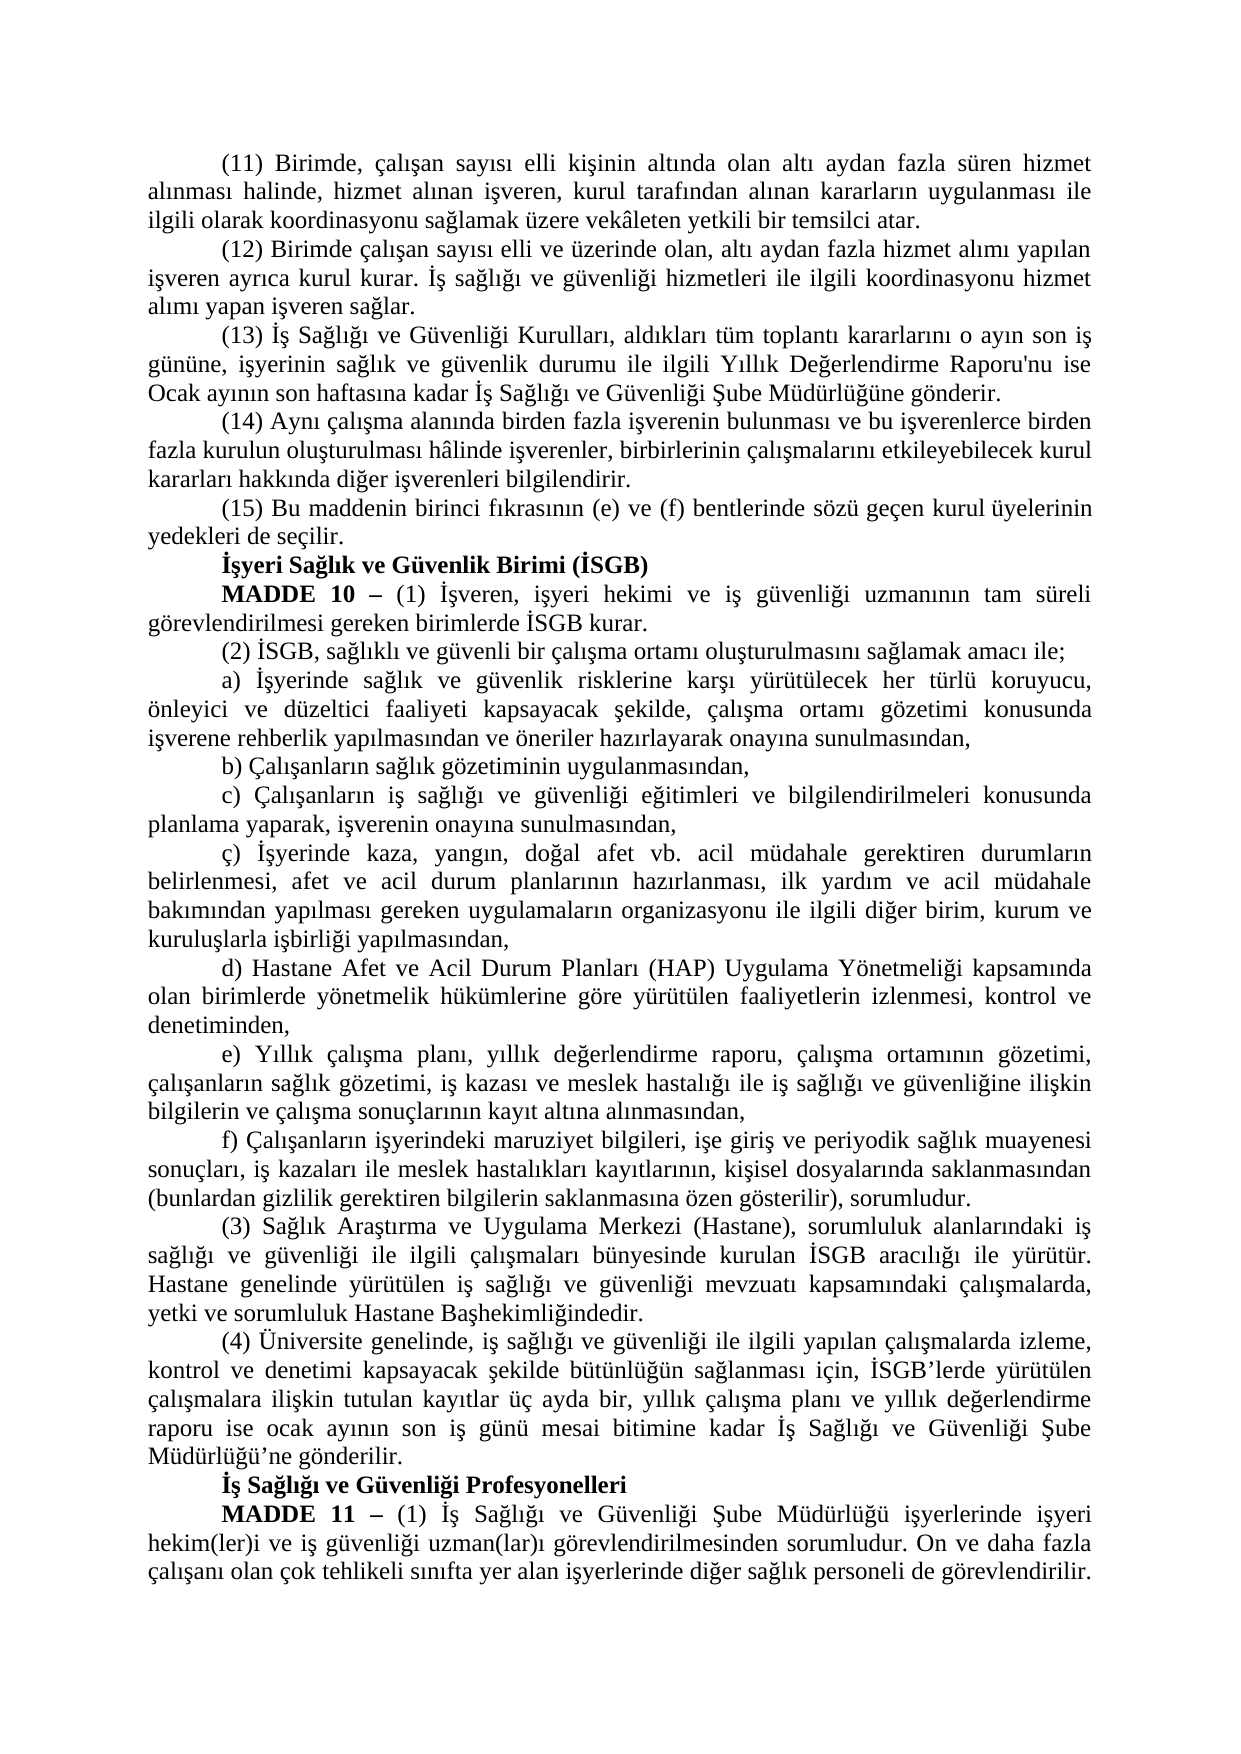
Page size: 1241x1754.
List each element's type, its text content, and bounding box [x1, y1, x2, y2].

text MADDE 10 – (1) İşveren, işyeri hekimi ve iş güvenliği uzmanının tam süreli görevlendirilmesi gereken birimlerde İSGB kurar. [148, 579, 1093, 636]
text b) Çalışanların sağlık gözetiminin uygulanmasından, [148, 751, 1093, 780]
text a) İşyerinde sağlık ve güvenlik risklerine karşı yürütülecek her türlü koruyucu, önleyici ve düzeltici faaliyeti kapsayacak şekilde, çalışma ortamı gözetimi konusunda işverene rehberlik yapılmasından ve öneriler hazırlayarak onayına sunulmasından, [148, 665, 1093, 751]
text (4) Üniversite genelinde, iş sağlığı ve güvenliği ile ilgili yapılan çalışmalarda izleme, kontrol ve denetimi kapsayacak şekilde bütünlüğün sağlanması için, İSGB’lerde yürütülen çalışmalara ilişkin tutulan kayıtlar üç ayda bir, yıllık çalışma planı ve yıllık değerlendirme raporu ise ocak ayının son iş günü mesai bitimine kadar İş Sağlığı ve Güvenliği Şube Müdürlüğü’ne gönderilir. [148, 1326, 1093, 1470]
text (15) Bu maddenin birinci fıkrasının (e) ve (f) bentlerinde sözü geçen kurul üyelerinin yedekleri de seçilir. [148, 493, 1093, 550]
text e) Yıllık çalışma planı, yıllık değerlendirme raporu, çalışma ortamının gözetimi, çalışanların sağlık gözetimi, iş kazası ve meslek hastalığı ile iş sağlığı ve güvenliğine ilişkin bilgilerin ve çalışma sonuçlarının kayıt altına alınmasından, [148, 1039, 1093, 1125]
text (14) Aynı çalışma alanında birden fazla işverenin bulunması ve bu işverenlerce birden fazla kurulun oluşturulması hâlinde işverenler, birbirlerinin çalışmalarını etkileyebilecek kurul kararları hakkında diğer işverenleri bilgilendirir. [148, 406, 1093, 493]
text (13) İş Sağlığı ve Güvenliği Kurulları, aldıkları tüm toplantı kararlarını o ayın son iş gününe, işyerinin sağlık ve güvenlik durumu ile ilgili Yıllık Değerlendirme Raporu'nu ise Ocak ayının son haftasına kadar İş Sağlığı ve Güvenliği Şube Müdürlüğüne gönderir. [148, 320, 1093, 406]
text f) Çalışanların işyerindeki maruziyet bilgileri, işe giriş ve periyodik sağlık muayenesi sonuçları, iş kazaları ile meslek hastalıkları kayıtlarının, kişisel dosyalarında saklanmasından (bunlardan gizlilik gerektiren bilgilerin saklanmasına özen gösterilir), sorumludur. [148, 1125, 1093, 1211]
text (12) Birimde çalışan sayısı elli ve üzerinde olan, altı aydan fazla hizmet alımı yapılan işveren ayrıca kurul kurar. İş sağlığı ve güvenliği hizmetleri ile ilgili koordinasyonu hizmet alımı yapan işveren sağlar. [148, 234, 1093, 320]
text (11) Birimde, çalışan sayısı elli kişinin altında olan altı aydan fazla süren hizmet alınması halinde, hizmet alınan işveren, kurul tarafından alınan kararların uygulanması ile ilgili olarak koordinasyonu sağlamak üzere vekâleten yetkili bir temsilci atar. [148, 148, 1093, 234]
text İşyeri Sağlık ve Güvenlik Birimi (İSGB) [148, 550, 1093, 579]
text d) Hastane Afet ve Acil Durum Planları (HAP) Uygulama Yönetmeliği kapsamında olan birimlerde yönetmelik hükümlerine göre yürütülen faaliyetlerin izlenmesi, kontrol ve denetiminden, [148, 953, 1093, 1039]
text ç) İşyerinde kaza, yangın, doğal afet vb. acil müdahale gerektiren durumların belirlenmesi, afet ve acil durum planlarının hazırlanması, ilk yardım ve acil müdahale bakımından yapılması gereken uygulamaların organizasyonu ile ilgili diğer birim, kurum ve kuruluşlarla işbirliği yapılmasından, [148, 838, 1093, 953]
text c) Çalışanların iş sağlığı ve güvenliği eğitimleri ve bilgilendirilmeleri konusunda planlama yaparak, işverenin onayına sunulmasından, [148, 780, 1093, 838]
text (2) İSGB, sağlıklı ve güvenli bir çalışma ortamı oluşturulmasını sağlamak amacı ile; [148, 636, 1093, 665]
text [148, 1499, 1093, 1585]
text İş Sağlığı ve Güvenliği Profesyonelleri [148, 1470, 1093, 1499]
text (3) Sağlık Araştırma ve Uygulama Merkezi (Hastane), sorumluluk alanlarındaki iş sağlığı ve güvenliği ile ilgili çalışmaları bünyesinde kurulan İSGB aracılığı ile yürütür. Hastane genelinde yürütülen iş sağlığı ve güvenliği mevzuatı kapsamındaki çalışmalarda, yetki ve sorumluluk Hastane Başhekimliğindedir. [148, 1211, 1093, 1326]
